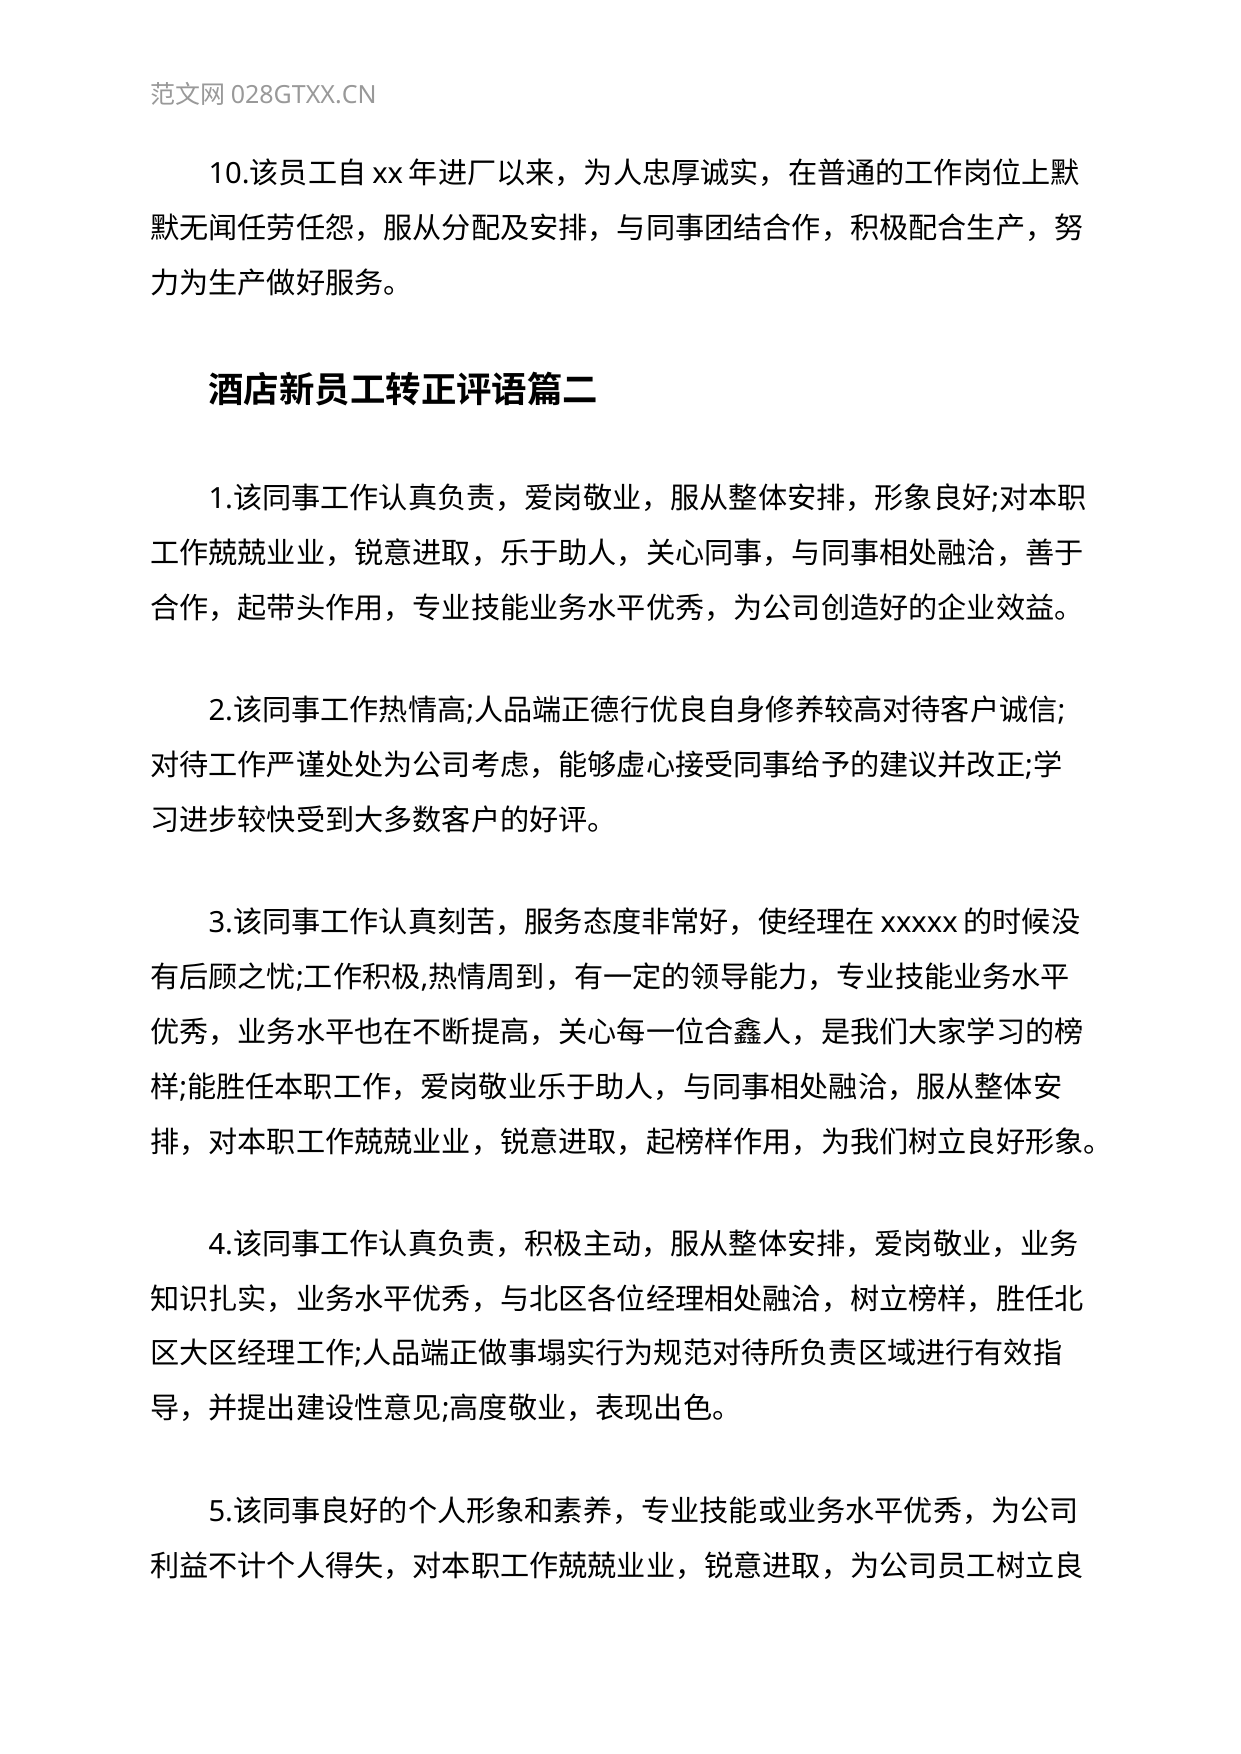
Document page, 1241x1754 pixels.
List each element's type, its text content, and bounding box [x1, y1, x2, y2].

text 10.该员工自xx年进厂以来，为人忠厚诚实，在普通的工作岗位上默默无闻任劳任怨，服从分配及安排，与同事团结合作，积极配合生产，努力为生产做好服务。 [150, 150, 1090, 302]
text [150, 1487, 1090, 1584]
text 2.该同事工作热情高;人品端正德行优良自身修养较高对待客户诚信;对待工作严谨处处为公司考虑，能够虚心接受同事给予的建议并改正;学习进步较快受到大多数客户的好评。 [150, 687, 1090, 839]
text 3.该同事工作认真刻苦，服务态度非常好，使经理在xxxxx的时候没有后顾之忧;工作积极,热情周到，有一定的领导能力，专业技能业务水平优秀，业务水平也在不断提高，关心每一位合鑫人，是我们大家学习的榜样;能胜任本职工作，爱岗敬业乐于助人，与同事相处融洽，服从整体安排，对本职工作兢兢业业，锐意进取，起榜样作用，为我们树立良好形象。 [150, 898, 1090, 1161]
text 酒店新员工转正评语篇二 [150, 362, 1090, 413]
text 1.该同事工作认真负责，爱岗敬业，服从整体安排，形象良好;对本职工作兢兢业业，锐意进取，乐于助人，关心同事，与同事相处融洽，善于合作，起带头作用，专业技能业务水平优秀，为公司创造好的企业效益。 [150, 475, 1090, 627]
text 4.该同事工作认真负责，积极主动，服从整体安排，爱岗敬业，业务知识扎实，业务水平优秀，与北区各位经理相处融洽，树立榜样，胜任北区大区经理工作;人品端正做事塌实行为规范对待所负责区域进行有效指导，并提出建设性意见;高度敬业，表现出色。 [150, 1220, 1090, 1427]
